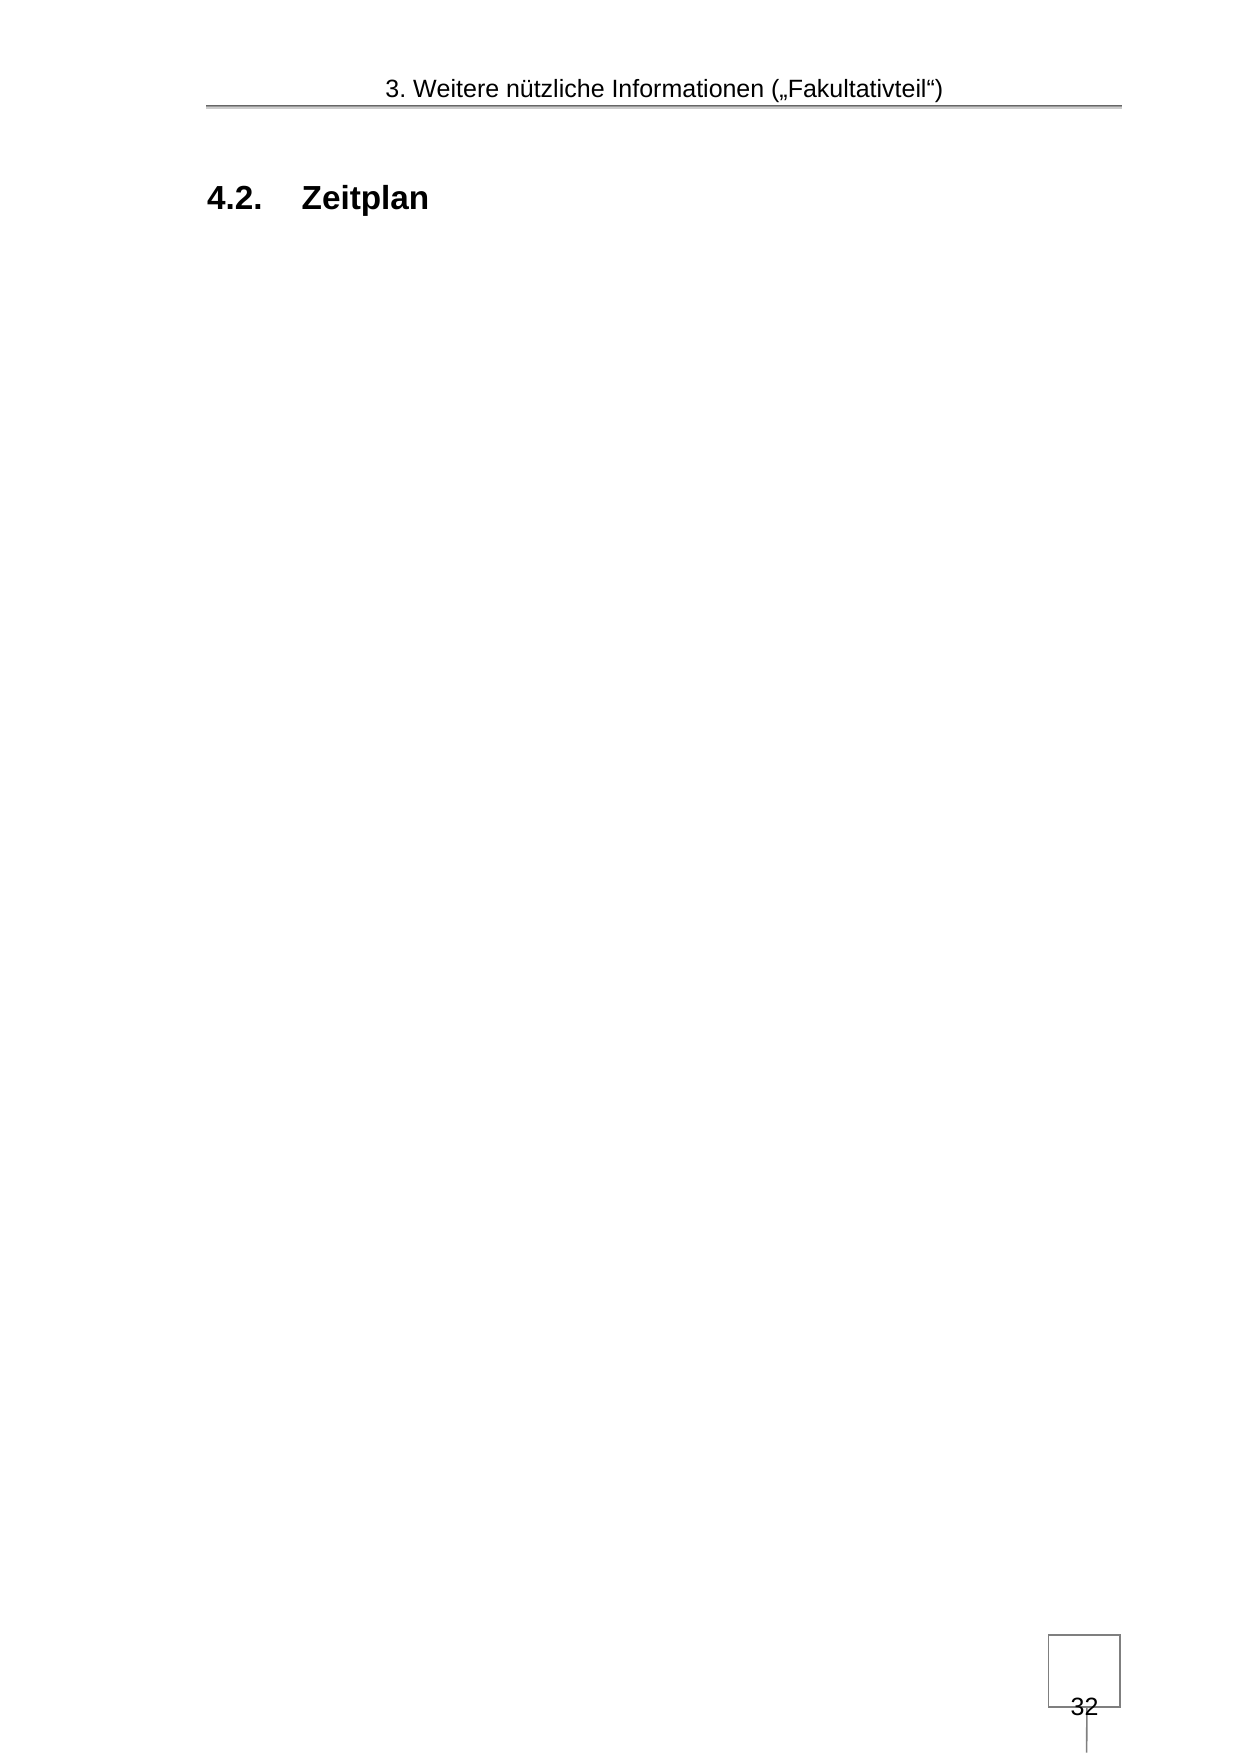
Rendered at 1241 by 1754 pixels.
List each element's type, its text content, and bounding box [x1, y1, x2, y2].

picture [206, 105, 1122, 109]
subtitle Zeitplan [207, 178, 1122, 216]
